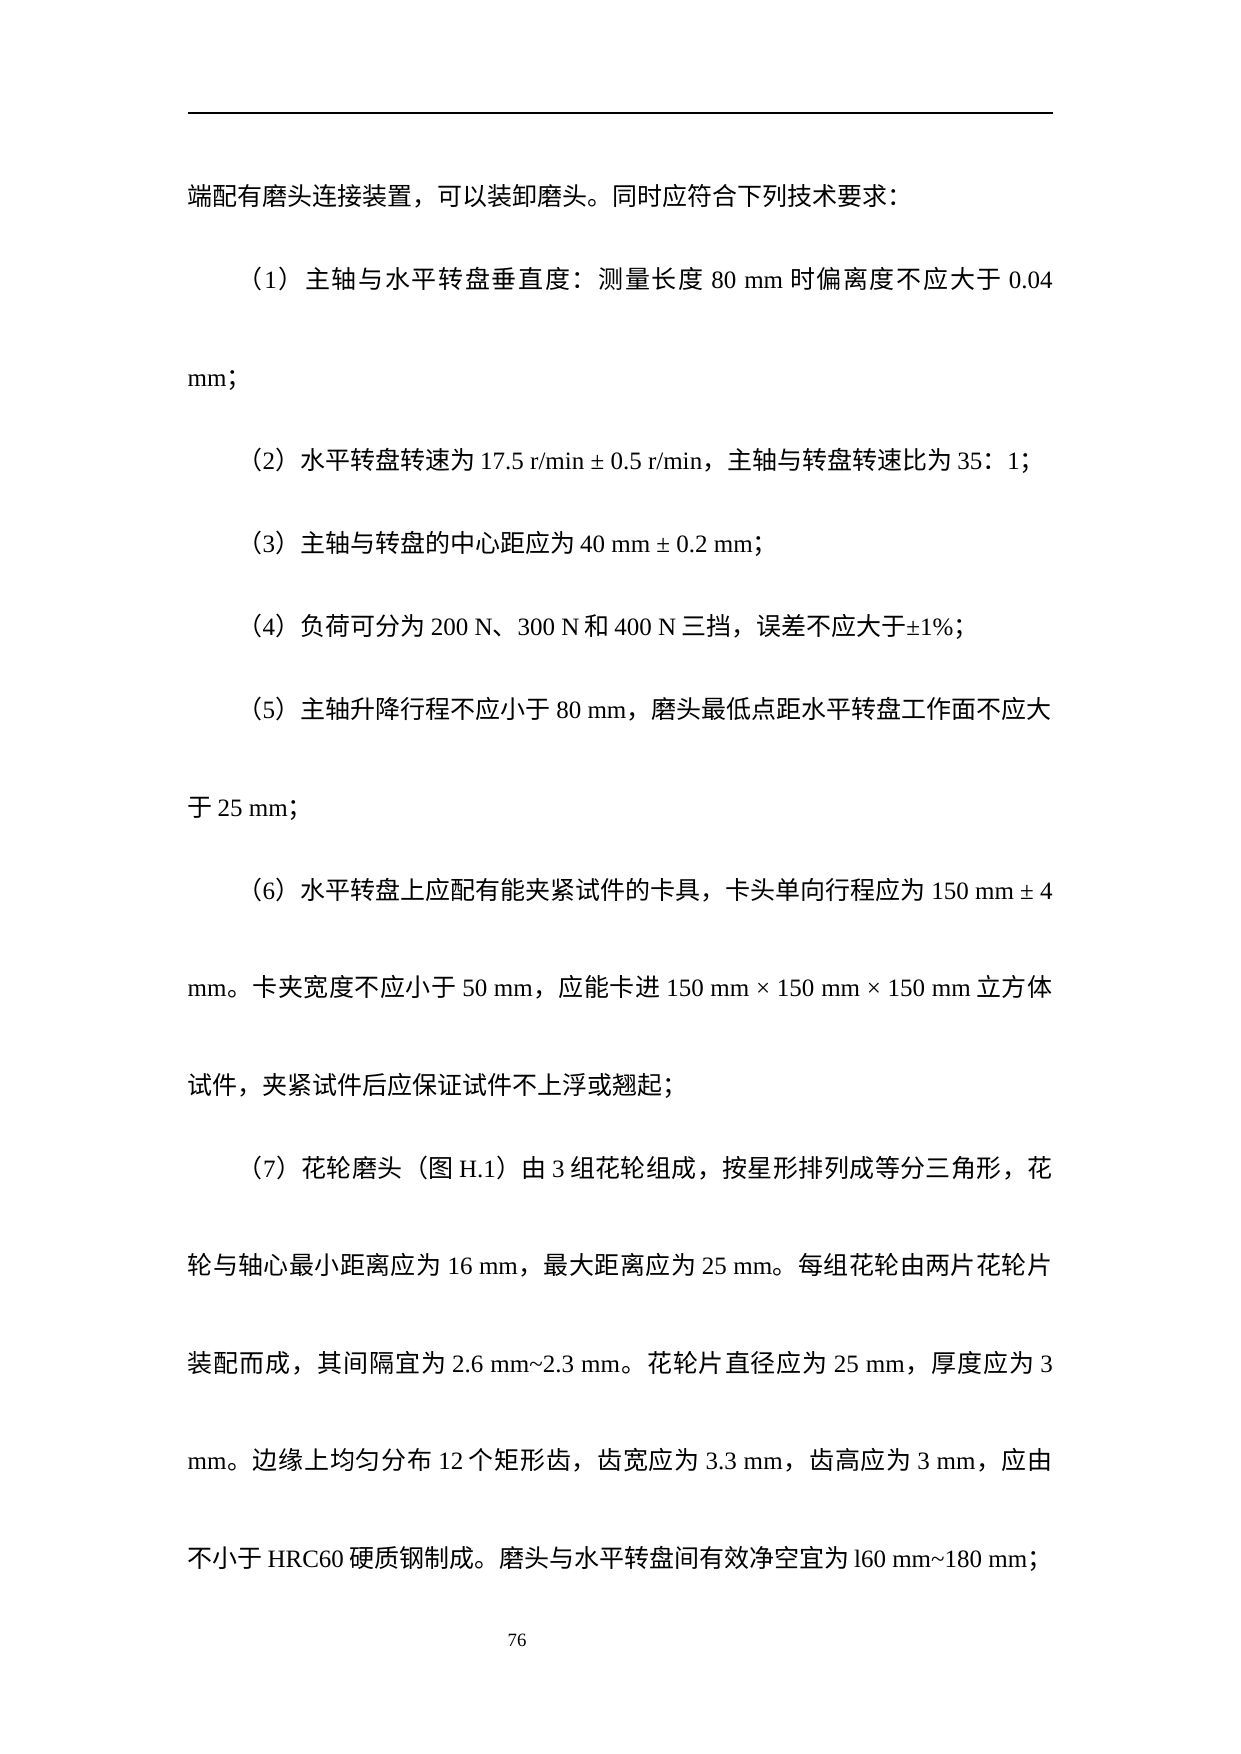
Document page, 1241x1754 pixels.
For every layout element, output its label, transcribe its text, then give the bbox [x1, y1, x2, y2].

list （4）负荷可分为 200 N、300 N和400 N三挡，误差不应大于±1%； [187, 592, 1053, 657]
list （7）花轮磨头（图H.1）由3组花轮组成，按星形排列成等分三角形，花轮与轴心最小距离应为16 mm，最大距离应为25 mm。每组花轮由两片花轮片装配而成，其间隔宜为2.6 mm~2.3 mm。花轮片直径应为25 mm，厚度应为3 mm。边缘上均匀分布12个矩形齿，齿宽应为3.3 mm，齿高应为3 mm，应由不小于HRC60硬质钢制成。磨头与水平转盘间有效净空宜为l60 mm~180 mm； [187, 1134, 1053, 1589]
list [187, 162, 1053, 227]
list （1）主轴与水平转盘垂直度：测量长度80 mm时偏离度不应大于0.04 mm； [187, 245, 1053, 408]
list （2）水平转盘转速为17.5 r/min ± 0.5 r/min，主轴与转盘转速比为35：1； [187, 426, 1053, 491]
list （6）水平转盘上应配有能夹紧试件的卡具，卡头单向行程应为150 mm ± 4 mm。卡夹宽度不应小于50 mm，应能卡进150 mm × 150 mm × 150 mm立方体试件，夹紧试件后应保证试件不上浮或翘起； [187, 856, 1053, 1116]
list （3）主轴与转盘的中心距应为40 mm ± 0.2 mm； [237, 509, 1053, 574]
list （5）主轴升降行程不应小于80 mm，磨头最低点距水平转盘工作面不应大于25 mm； [187, 675, 1053, 838]
